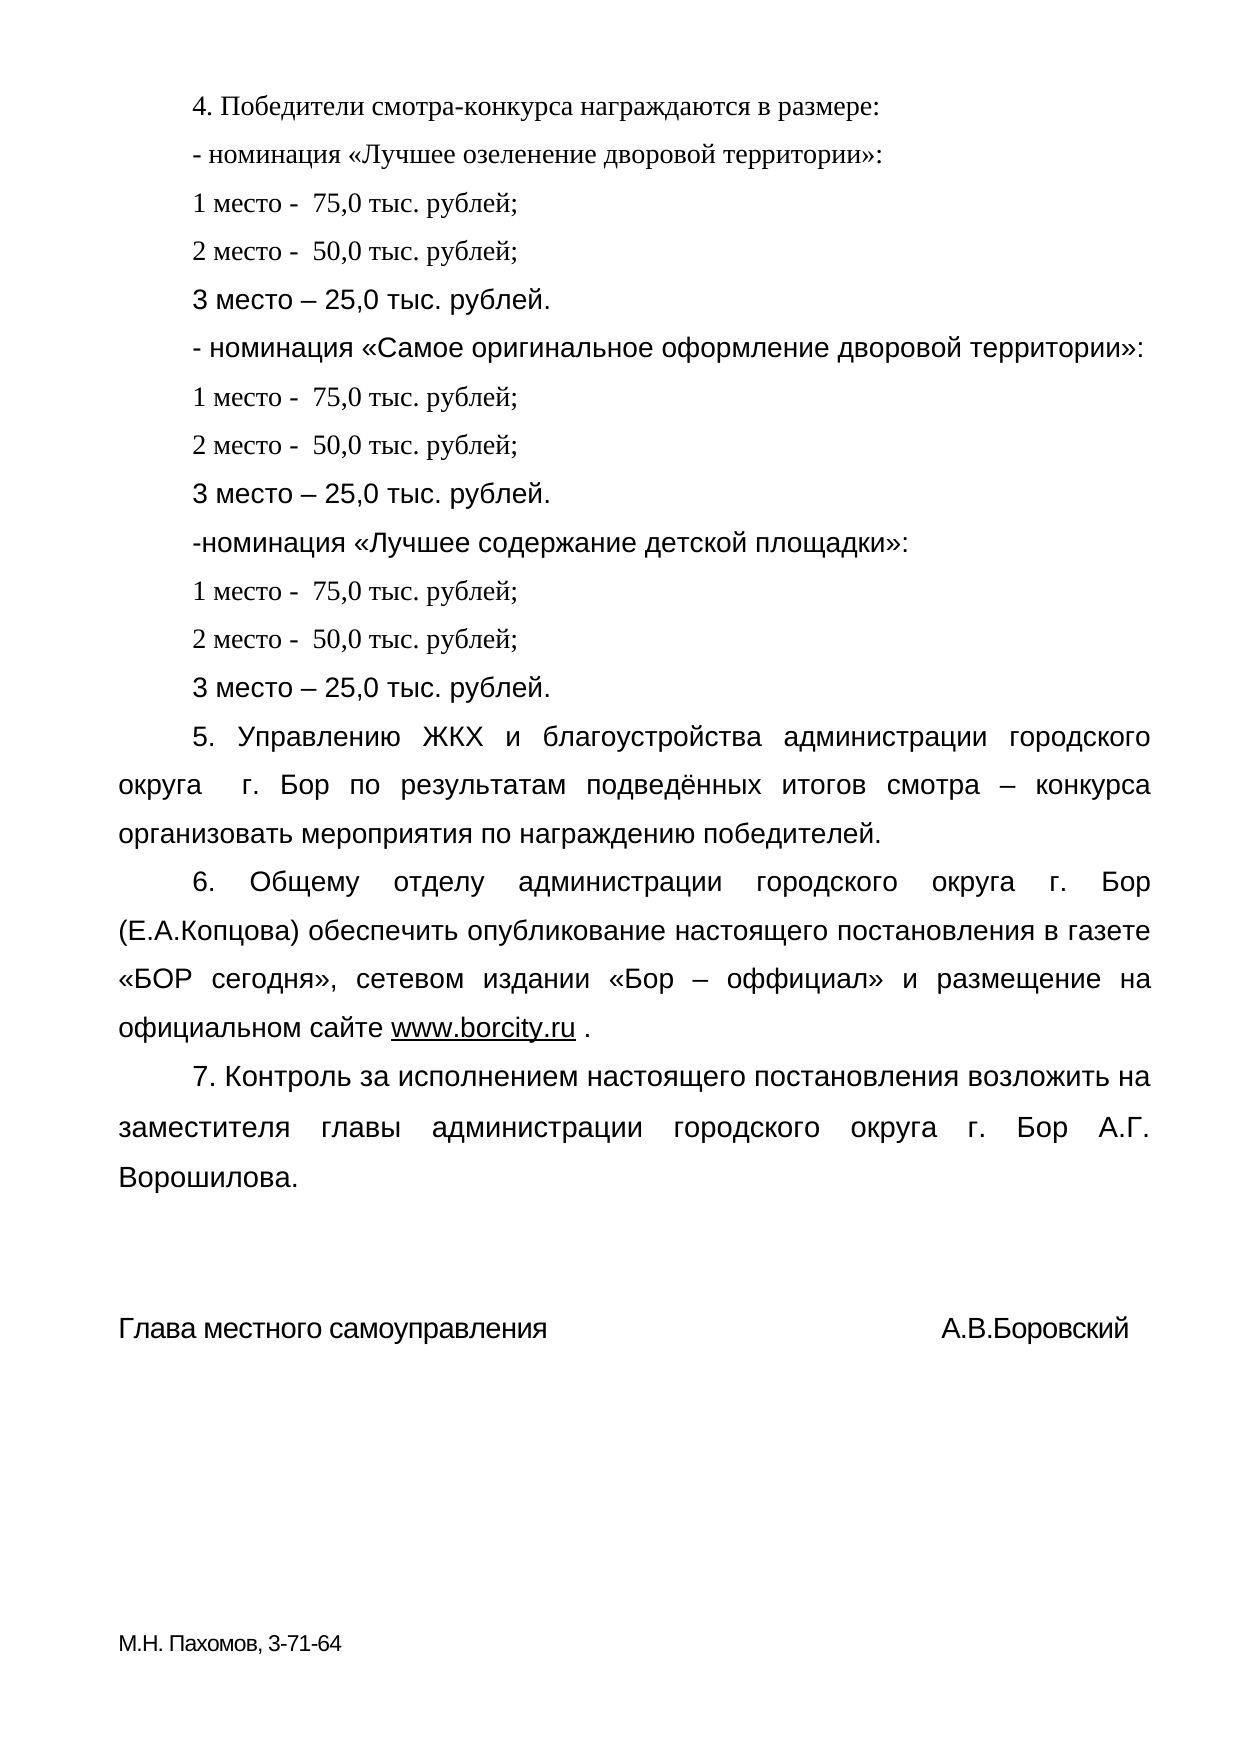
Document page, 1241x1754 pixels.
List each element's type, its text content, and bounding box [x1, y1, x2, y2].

text 1 место - 75,0 тыс. рублей; [118, 574, 1152, 606]
text 4. Победители смотра-конкурса награждаются в размере: [118, 89, 1152, 121]
text 3 место – 25,0 тыс. рублей. [118, 283, 1152, 315]
text 7. Контроль за исполнением настоящего постановления возложить на заместителя главы администрации городского округа г. Бор А.Г. Ворошилова. [118, 1059, 1152, 1194]
text 3 место – 25,0 тыс. рублей. [118, 477, 1152, 509]
text - номинация «Самое оригинальное оформление дворовой территории»: [118, 331, 1152, 364]
text Глава местного самоуправления А.В.Боровский [118, 1311, 1152, 1344]
text 3 место – 25,0 тыс. рублей. [118, 671, 1152, 703]
text 2 место - 50,0 тыс. рублей; [118, 428, 1152, 461]
text 5. Управлению ЖКХ и благоустройства администрации городского округа г. Бор по результатам подведённых итогов смотра – конкурса организовать мероприятия по награждению победителей. [118, 720, 1152, 849]
text 1 место - 75,0 тыс. рублей; [118, 186, 1152, 218]
text 6. Общему отделу администрации городского округа г. Бор (Е.А.Копцова) обеспечить опубликование настоящего постановления в газете «БОР сегодня», сетевом издании «Бор – оффициал» и размещение на официальном сайте www.borcity.ru . [118, 865, 1152, 1043]
text 2 место - 50,0 тыс. рублей; [118, 623, 1152, 655]
text М.Н. Пахомов, 3-71-64 [118, 1630, 1152, 1656]
text -номинация «Лучшее содержание детской площадки»: [118, 526, 1152, 558]
text - номинация «Лучшее озеленение дворовой территории»: [118, 137, 1152, 169]
text 2 место - 50,0 тыс. рублей; [118, 234, 1152, 267]
text 1 место - 75,0 тыс. рублей; [118, 380, 1152, 412]
